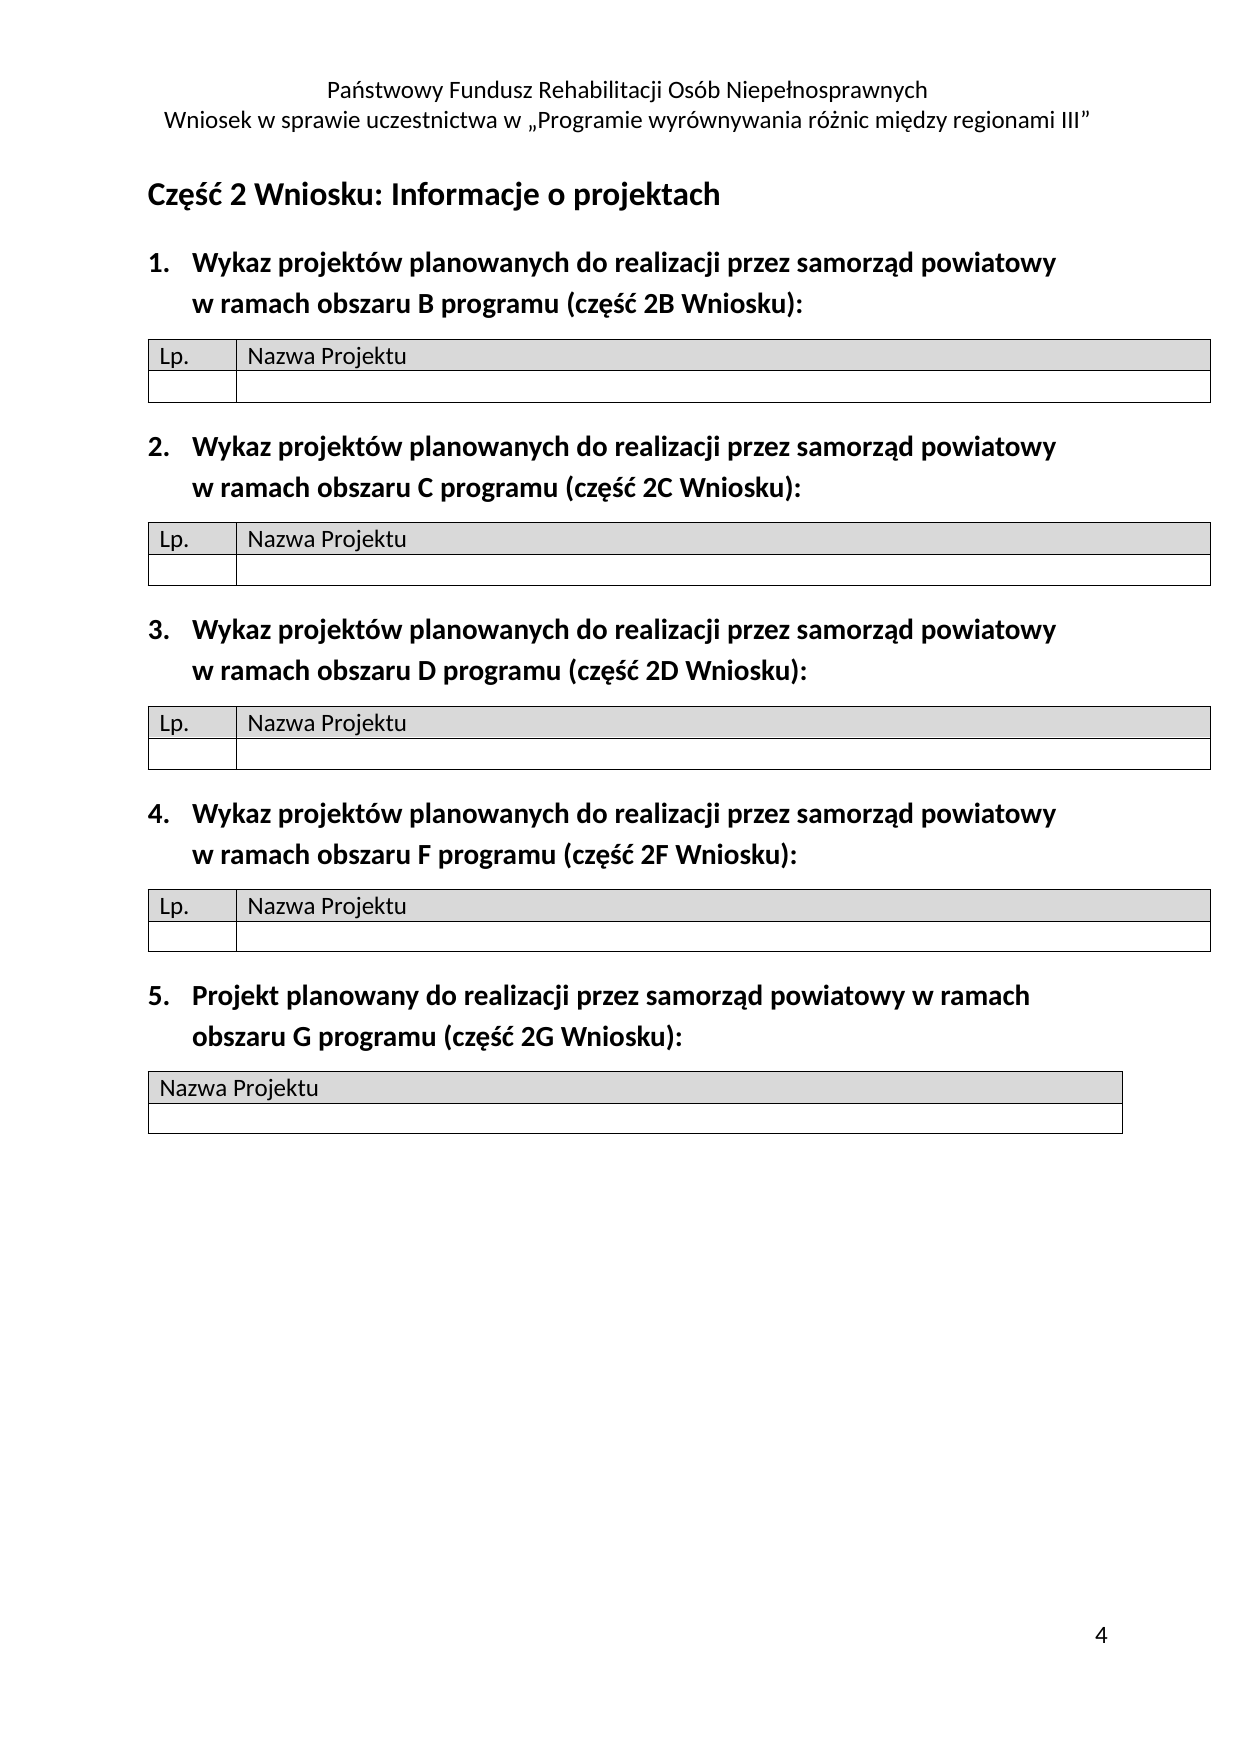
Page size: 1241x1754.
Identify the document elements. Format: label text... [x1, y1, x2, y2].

table_header Lp. [149, 523, 236, 554]
table_header Lp. [149, 707, 236, 737]
table_cell [149, 1104, 1122, 1132]
subtitle Wykaz projektów planowanych do realizacji przez samorząd powiatowy w ramach obszaru B programu (część 2B Wniosku): [148, 244, 1107, 321]
table_cell [149, 555, 236, 585]
table_cell [237, 555, 1210, 585]
table_cell [237, 371, 1210, 402]
table_cell [149, 739, 236, 769]
table_header Nazwa Projektu [237, 340, 1210, 370]
subtitle Wykaz projektów planowanych do realizacji przez samorząd powiatowy w ramach obszaru D programu (część 2D Wniosku): [148, 611, 1107, 688]
table_header Lp. [149, 890, 236, 921]
table_header Nazwa Projektu [237, 523, 1210, 554]
subtitle Wykaz projektów planowanych do realizacji przez samorząd powiatowy w ramach obszaru C programu (część 2C Wniosku): [148, 428, 1107, 504]
subtitle Projekt planowany do realizacji przez samorząd powiatowy w ramach obszaru G programu (część 2G Wniosku): [148, 977, 1107, 1053]
table_header Nazwa Projektu [237, 707, 1210, 737]
table_cell [237, 739, 1210, 769]
table_cell [237, 922, 1210, 951]
table_header Nazwa Projektu [237, 890, 1210, 921]
table_header Lp. [149, 340, 236, 370]
table_header Nazwa Projektu [149, 1072, 1122, 1103]
table_cell [149, 922, 236, 951]
subtitle Część 2 Wniosku: Informacje o projektach [148, 173, 1107, 213]
subtitle Wykaz projektów planowanych do realizacji przez samorząd powiatowy w ramach obszaru F programu (część 2F Wniosku): [148, 795, 1107, 872]
table_cell [149, 371, 236, 402]
